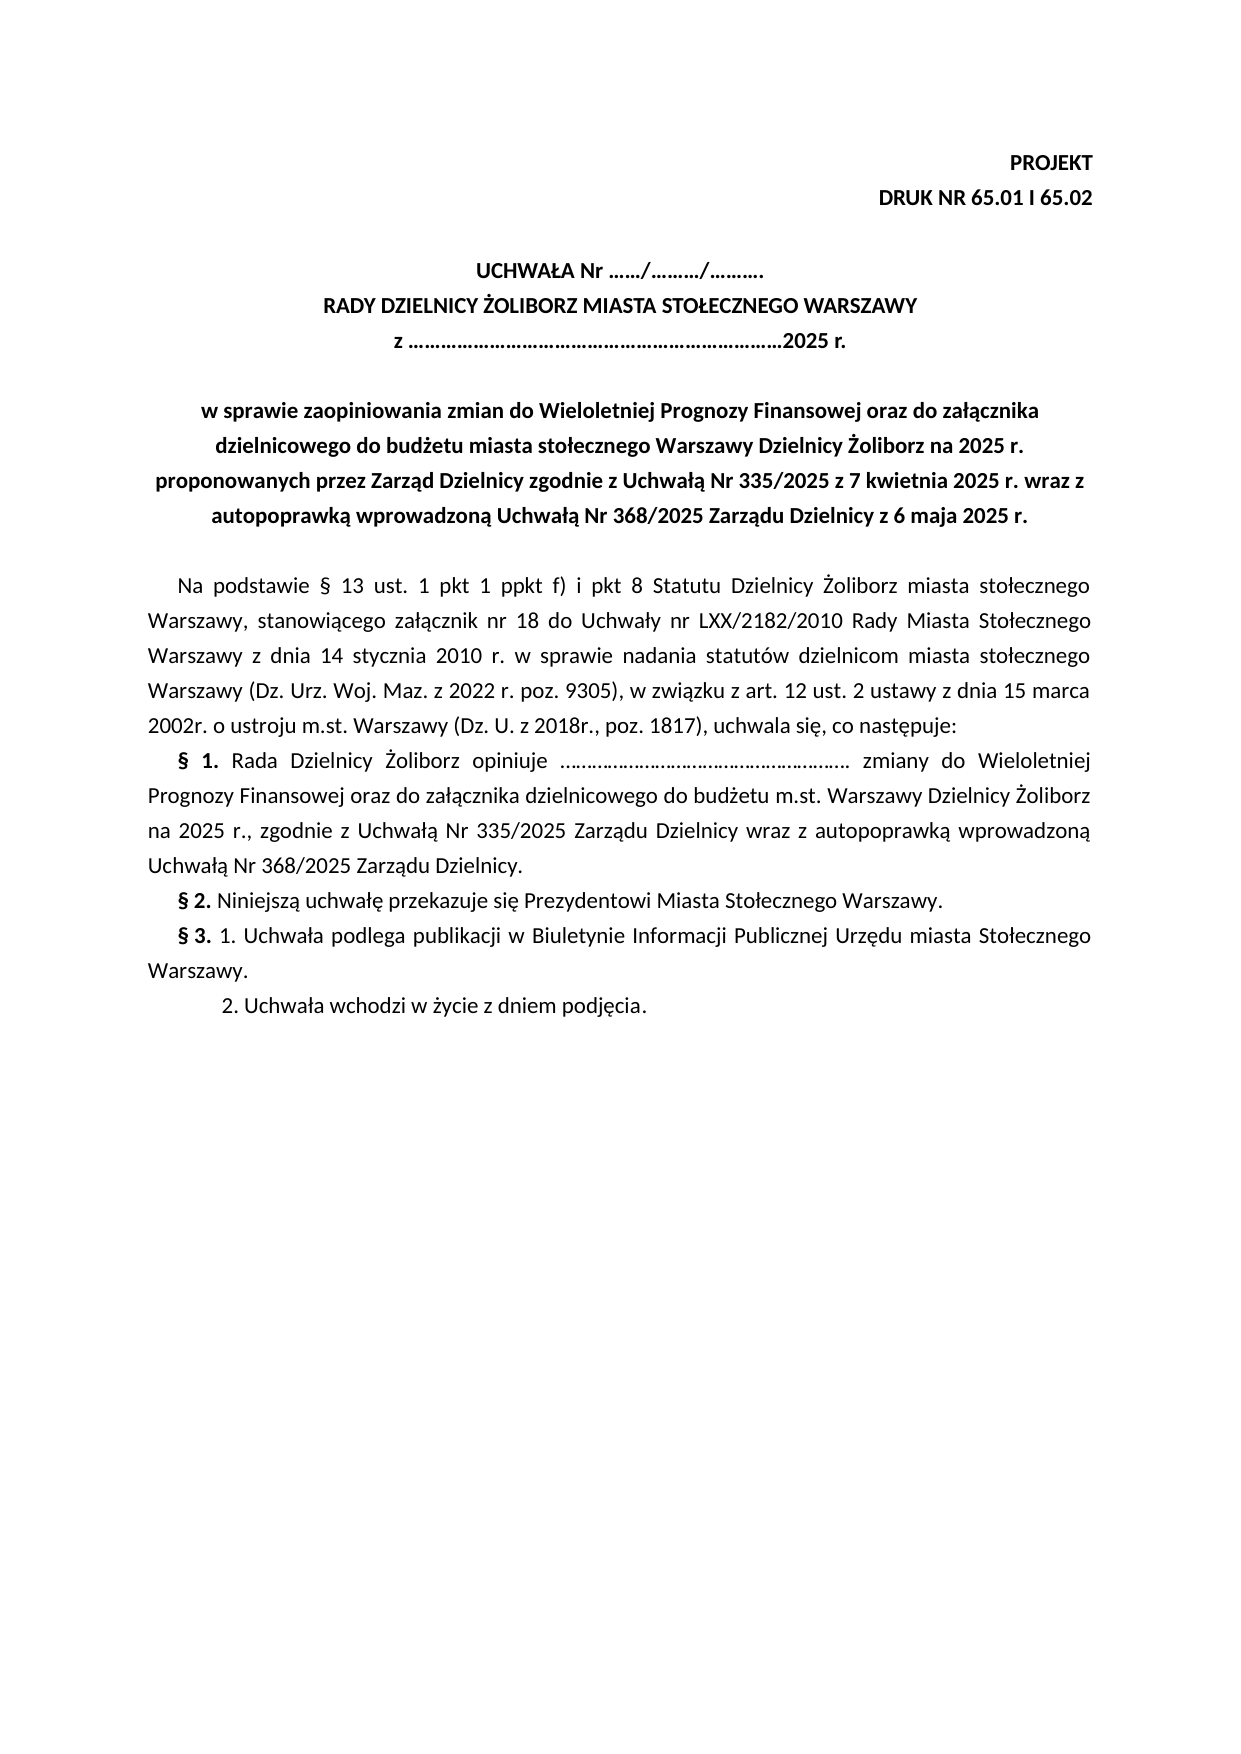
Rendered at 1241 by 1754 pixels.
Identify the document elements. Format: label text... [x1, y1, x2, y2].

text 2. Uchwała wchodzi w życie z dniem podjęcia. [192, 991, 1093, 1019]
text RADY DZIELNICY ŻOLIBORZ MIASTA STOŁECZNEGO WARSZAWY [148, 291, 1093, 319]
text z ……………………………………………………………2025 r. [148, 326, 1093, 354]
text w sprawie zaopiniowania zmian do Wieloletniej Prognozy Finansowej oraz do załącznika dzielnicowego do budżetu miasta stołecznego Warszawy Dzielnicy Żoliborz na 2025 r. proponowanych przez Zarząd Dzielnicy zgodnie z Uchwałą Nr 335/2025 z 7 kwietnia 2025 r. wraz z autopoprawką wprowadzoną Uchwałą Nr 368/2025 Zarządu Dzielnicy z 6 maja 2025 r. [148, 396, 1093, 529]
text § 2. Niniejszą uchwałę przekazuje się Prezydentowi Miasta Stołecznego Warszawy. [148, 886, 1093, 914]
text § 3. 1. Uchwała podlega publikacji w Biuletynie Informacji Publicznej Urzędu miasta Stołecznego Warszawy. [148, 921, 1093, 984]
text UCHWAŁA Nr ……/………/………. [148, 256, 1093, 284]
text PROJEKT [148, 148, 1093, 176]
text Na podstawie § 13 ust. 1 pkt 1 ppkt f) i pkt 8 Statutu Dzielnicy Żoliborz miasta stołecznego Warszawy, stanowiącego załącznik nr 18 do Uchwały nr LXX/2182/2010 Rady Miasta Stołecznego Warszawy z dnia 14 stycznia 2010 r. w sprawie nadania statutów dzielnicom miasta stołecznego Warszawy (Dz. Urz. Woj. Maz. z 2022 r. poz. 9305), w związku z art. 12 ust. 2 ustawy z dnia 15 marca 2002r. o ustroju m.st. Warszawy (Dz. U. z 2018r., poz. 1817), uchwala się, co następuje: [148, 571, 1093, 739]
text § 1. Rada Dzielnicy Żoliborz opiniuje ………………………………………………. zmiany do Wieloletniej Prognozy Finansowej oraz do załącznika dzielnicowego do budżetu m.st. Warszawy Dzielnicy Żoliborz na 2025 r., zgodnie z Uchwałą Nr 335/2025 Zarządu Dzielnicy wraz z autopoprawką wprowadzoną Uchwałą Nr 368/2025 Zarządu Dzielnicy. [148, 746, 1093, 879]
text DRUK NR 65.01 I 65.02 [148, 183, 1093, 211]
